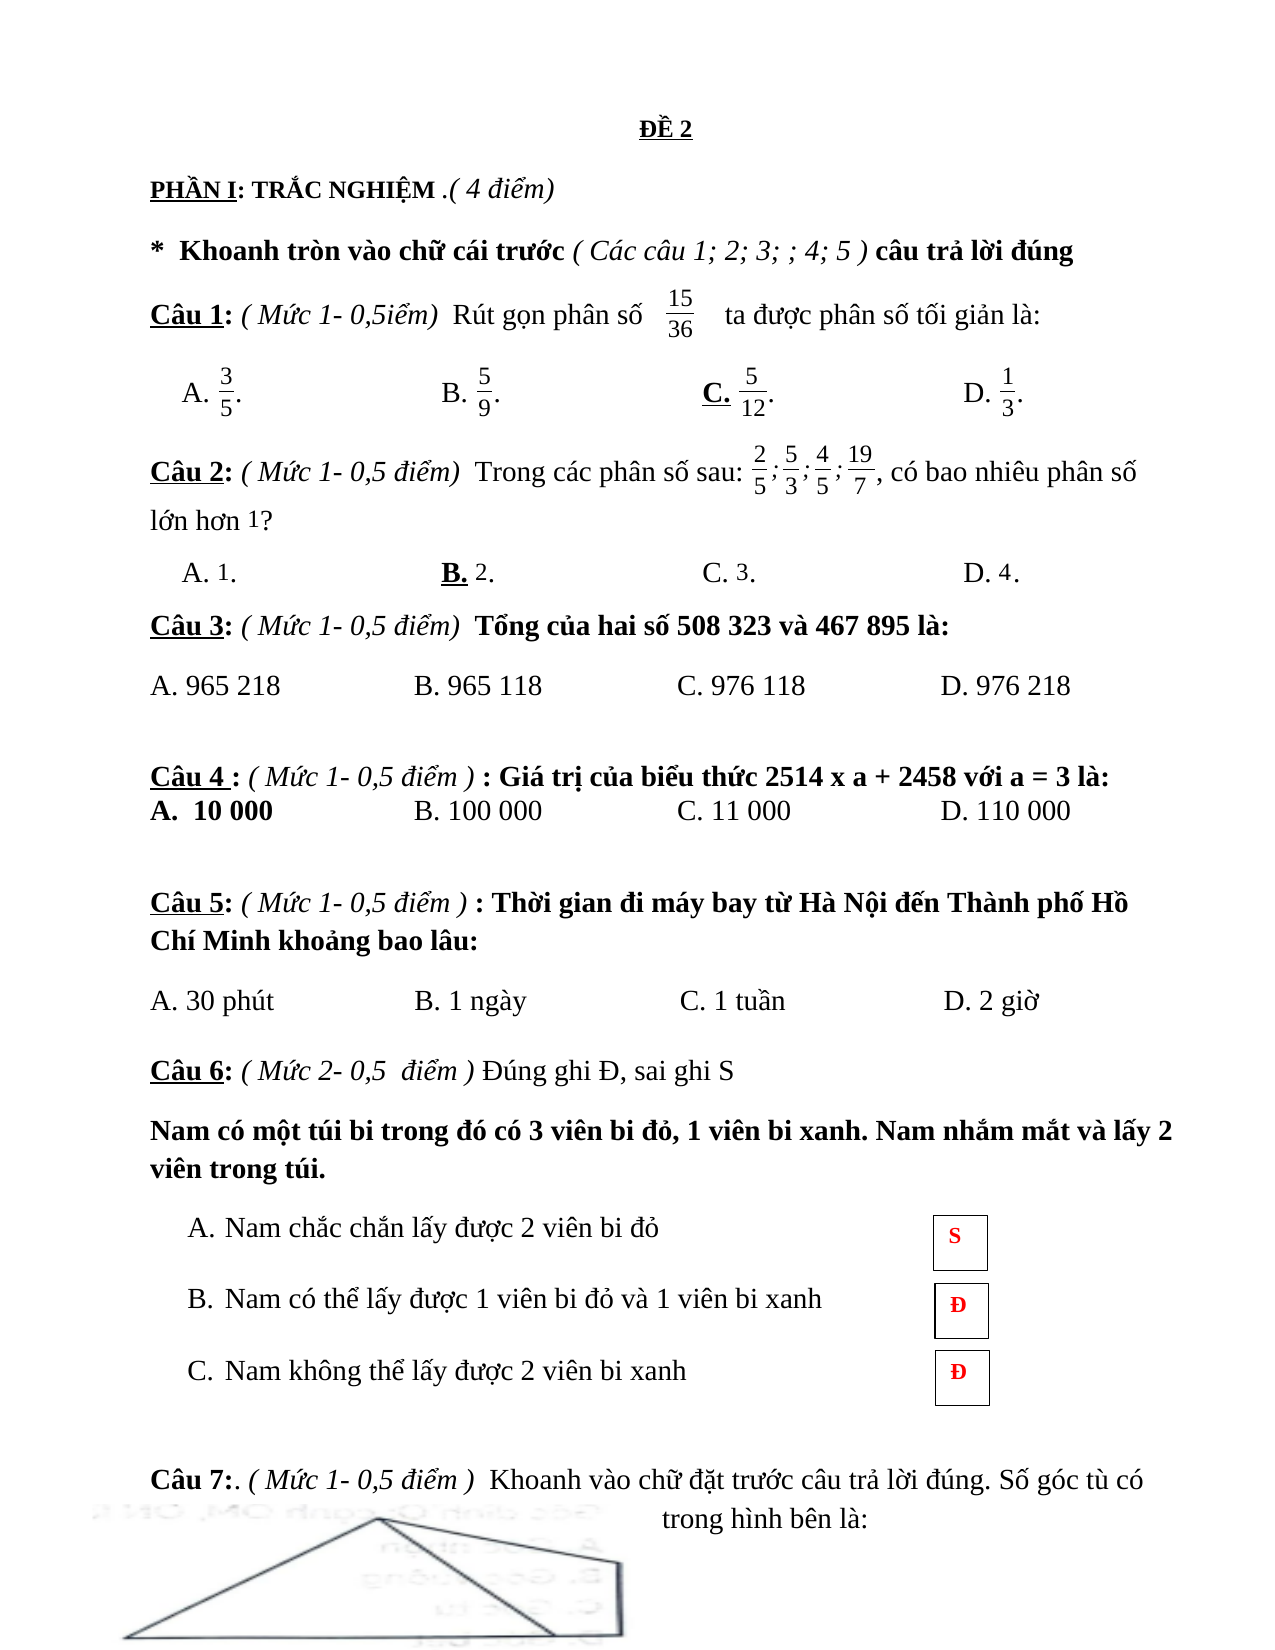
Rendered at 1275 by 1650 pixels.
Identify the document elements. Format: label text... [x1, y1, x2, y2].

text Câu 7:. ( Mức 1- 0,5 điểm ) Khoanh vào chữ đặt trước câu trả lời đúng. Số góc tù có trong hình bên là: [150, 1462, 1181, 1534]
text Câu 4 : ( Mức 1- 0,5 điểm ) : Giá trị của biểu thức 2514 x a + 2458 với a = 3 là: [150, 759, 1181, 793]
table_header C. 1 tuần [668, 983, 932, 1041]
text Câu 1: ( Mức 1- 0,5iểm) Rút gọn phân số ta được phân số tối giản là: [150, 284, 1181, 343]
table_header B. 965 118 [402, 668, 666, 726]
picture [92, 1504, 644, 1650]
text * Khoanh tròn vào chữ cái trước ( Các câu 1; 2; 3; ; 4; 5 ) câu trả lời đúng [150, 233, 1181, 267]
table_header A. 30 phút [139, 983, 403, 1041]
table_header A. 10 000 [139, 793, 402, 851]
text ĐỀ 2 [150, 114, 1181, 142]
table_header C. 976 118 [666, 668, 929, 726]
table_header B. 1 ngày [403, 983, 668, 1041]
text Câu 5: ( Mức 1- 0,5 điểm ) : Thời gian đi máy bay từ Hà Nội đến Thành phố Hồ Chí Minh khoảng bao lâu: [150, 885, 1181, 957]
text Câu 2: ( Mức 1- 0,5 điểm) Trong các phân số sau: , có bao nhiêu phân số lớn hơn ? [150, 441, 1181, 536]
table_cell Nam có thể lấy được 1 viên bi đỏ và 1 viên bi xanh [138, 1282, 868, 1353]
table_header Nam chắc chắn lấy được 2 viên bi đỏ [138, 1211, 868, 1282]
table_header D. 110 000 [929, 793, 1192, 851]
table_header C. 11 000 [666, 793, 929, 851]
table_header A. 965 218 [139, 668, 402, 726]
table_cell [868, 1353, 1192, 1424]
text Nam có một túi bi trong đó có 3 viên bi đỏ, 1 viên bi xanh. Nam nhắm mắt và lấy 2 viên trong túi. [150, 1113, 1181, 1185]
table_header B. 100 000 [402, 793, 666, 851]
table_cell Nam không thể lấy được 2 viên bi xanh [138, 1353, 868, 1424]
table_cell [868, 1282, 1192, 1353]
text Câu 3: ( Mức 1- 0,5 điểm) Tổng của hai số 508 323 và 467 895 là: [150, 608, 1181, 642]
table_header D. 976 218 [929, 668, 1192, 726]
table_header [868, 1211, 1192, 1282]
text Câu 6: ( Mức 2- 0,5 điểm ) Đúng ghi Đ, sai ghi S [150, 1053, 1181, 1087]
text A. . B. . C. . D. . [181, 555, 1181, 589]
table_header D. 2 giờ [932, 983, 1192, 1041]
text A. . B. . C. . D. . [181, 363, 1181, 422]
text PHẦN I: TRẮC NGHIỆM .( 4 điểm) [150, 171, 1181, 205]
